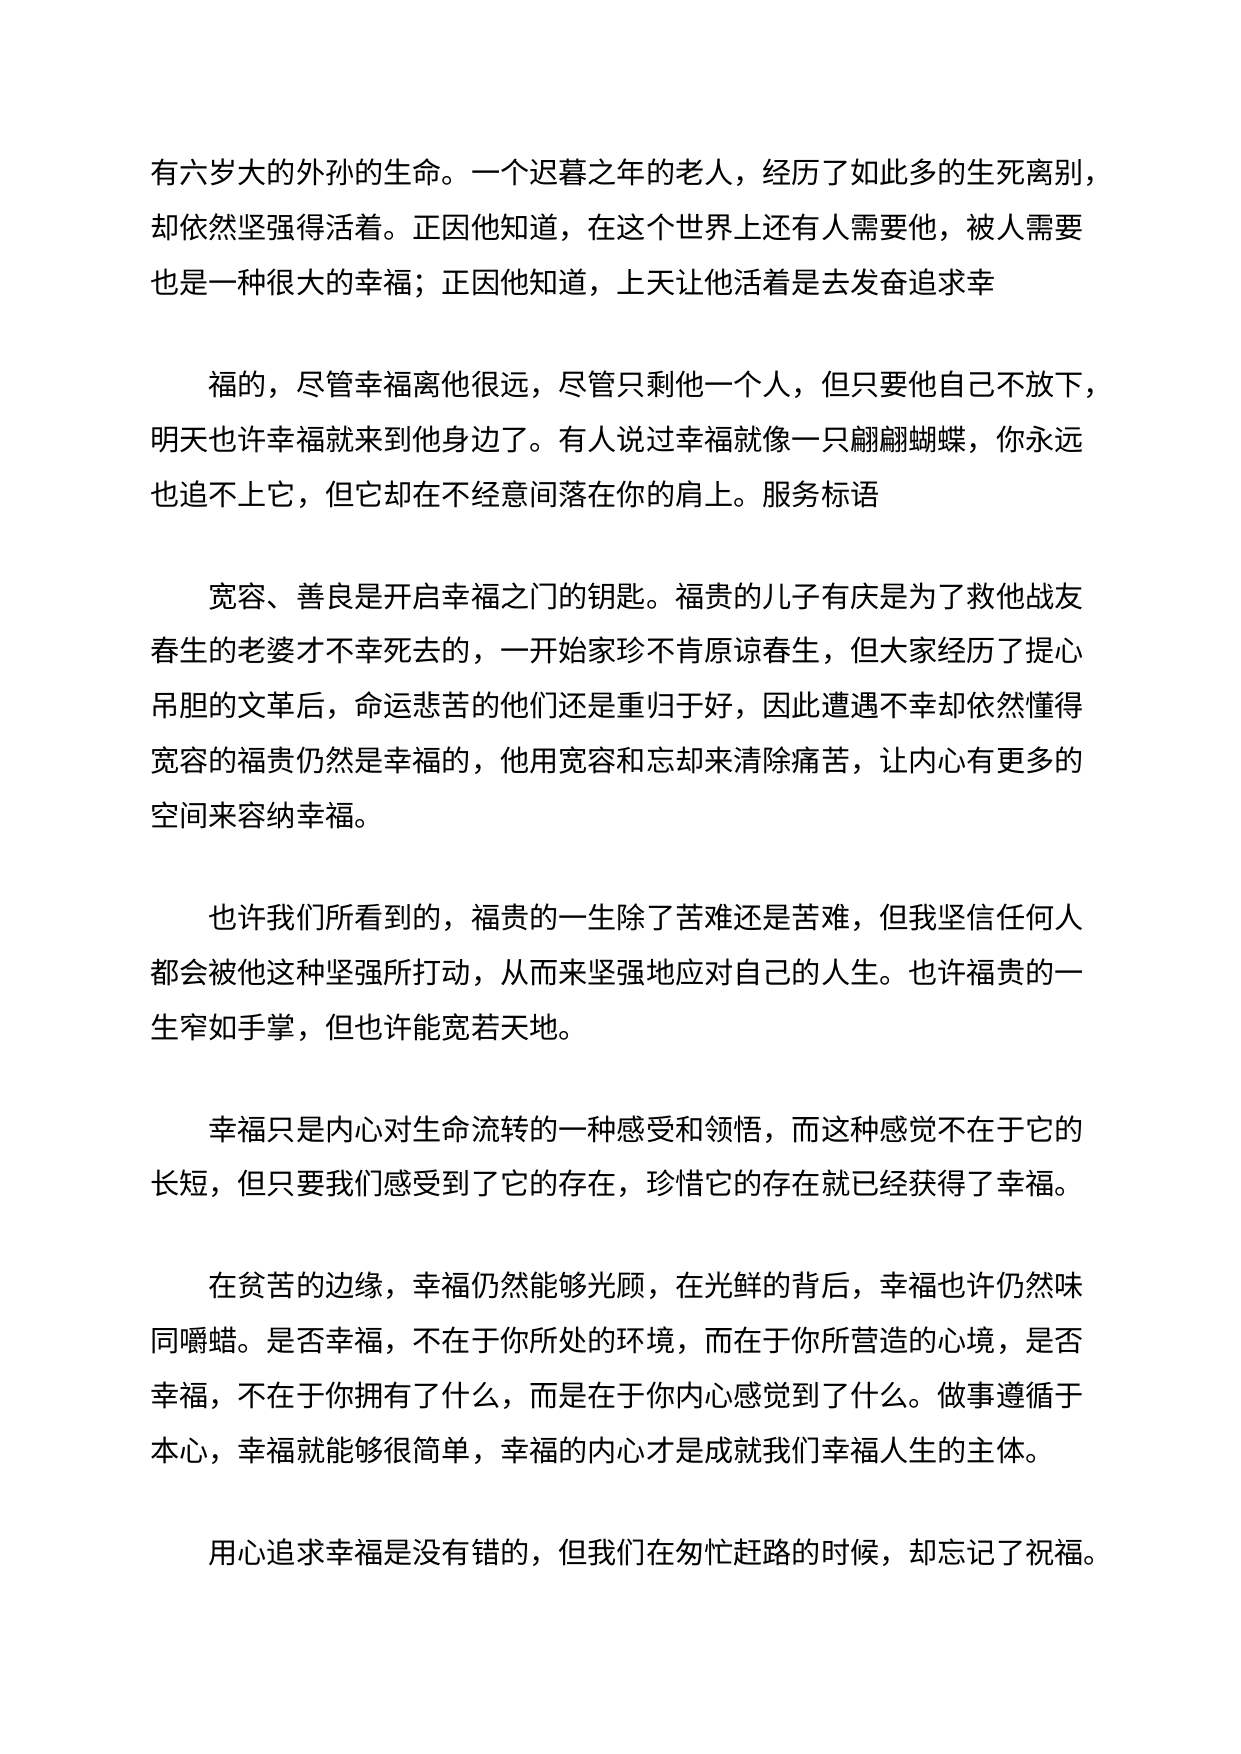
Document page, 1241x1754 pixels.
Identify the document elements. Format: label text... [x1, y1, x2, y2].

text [150, 1529, 1090, 1571]
text 幸福只是内心对生命流转的一种感受和领悟，而这种感觉不在于它的长短，但只要我们感受到了它的存在，珍惜它的存在就已经获得了幸福。 [150, 1106, 1090, 1203]
text 福的，尽管幸福离他很远，尽管只剩他一个人，但只要他自己不放下，明天也许幸福就来到他身边了。有人说过幸福就像一只翩翩蝴蝶，你永远也追不上它，但它却在不经意间落在你的肩上。服务标语 [150, 362, 1090, 514]
text 在贫苦的边缘，幸福仍然能够光顾，在光鲜的背后，幸福也许仍然味同嚼蜡。是否幸福，不在于你所处的环境，而在于你所营造的心境，是否幸福，不在于你拥有了什么，而是在于你内心感觉到了什么。做事遵循于本心，幸福就能够很简单，幸福的内心才是成就我们幸福人生的主体。 [150, 1263, 1090, 1470]
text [150, 150, 1090, 302]
text 也许我们所看到的，福贵的一生除了苦难还是苦难，但我坚信任何人都会被他这种坚强所打动，从而来坚强地应对自己的人生。也许福贵的一生窄如手掌，但也许能宽若天地。 [150, 894, 1090, 1047]
text 宽容、善良是开启幸福之门的钥匙。福贵的儿子有庆是为了救他战友春生的老婆才不幸死去的，一开始家珍不肯原谅春生，但大家经历了提心吊胆的文革后，命运悲苦的他们还是重归于好，因此遭遇不幸却依然懂得宽容的福贵仍然是幸福的，他用宽容和忘却来清除痛苦，让内心有更多的空间来容纳幸福。 [150, 573, 1090, 835]
